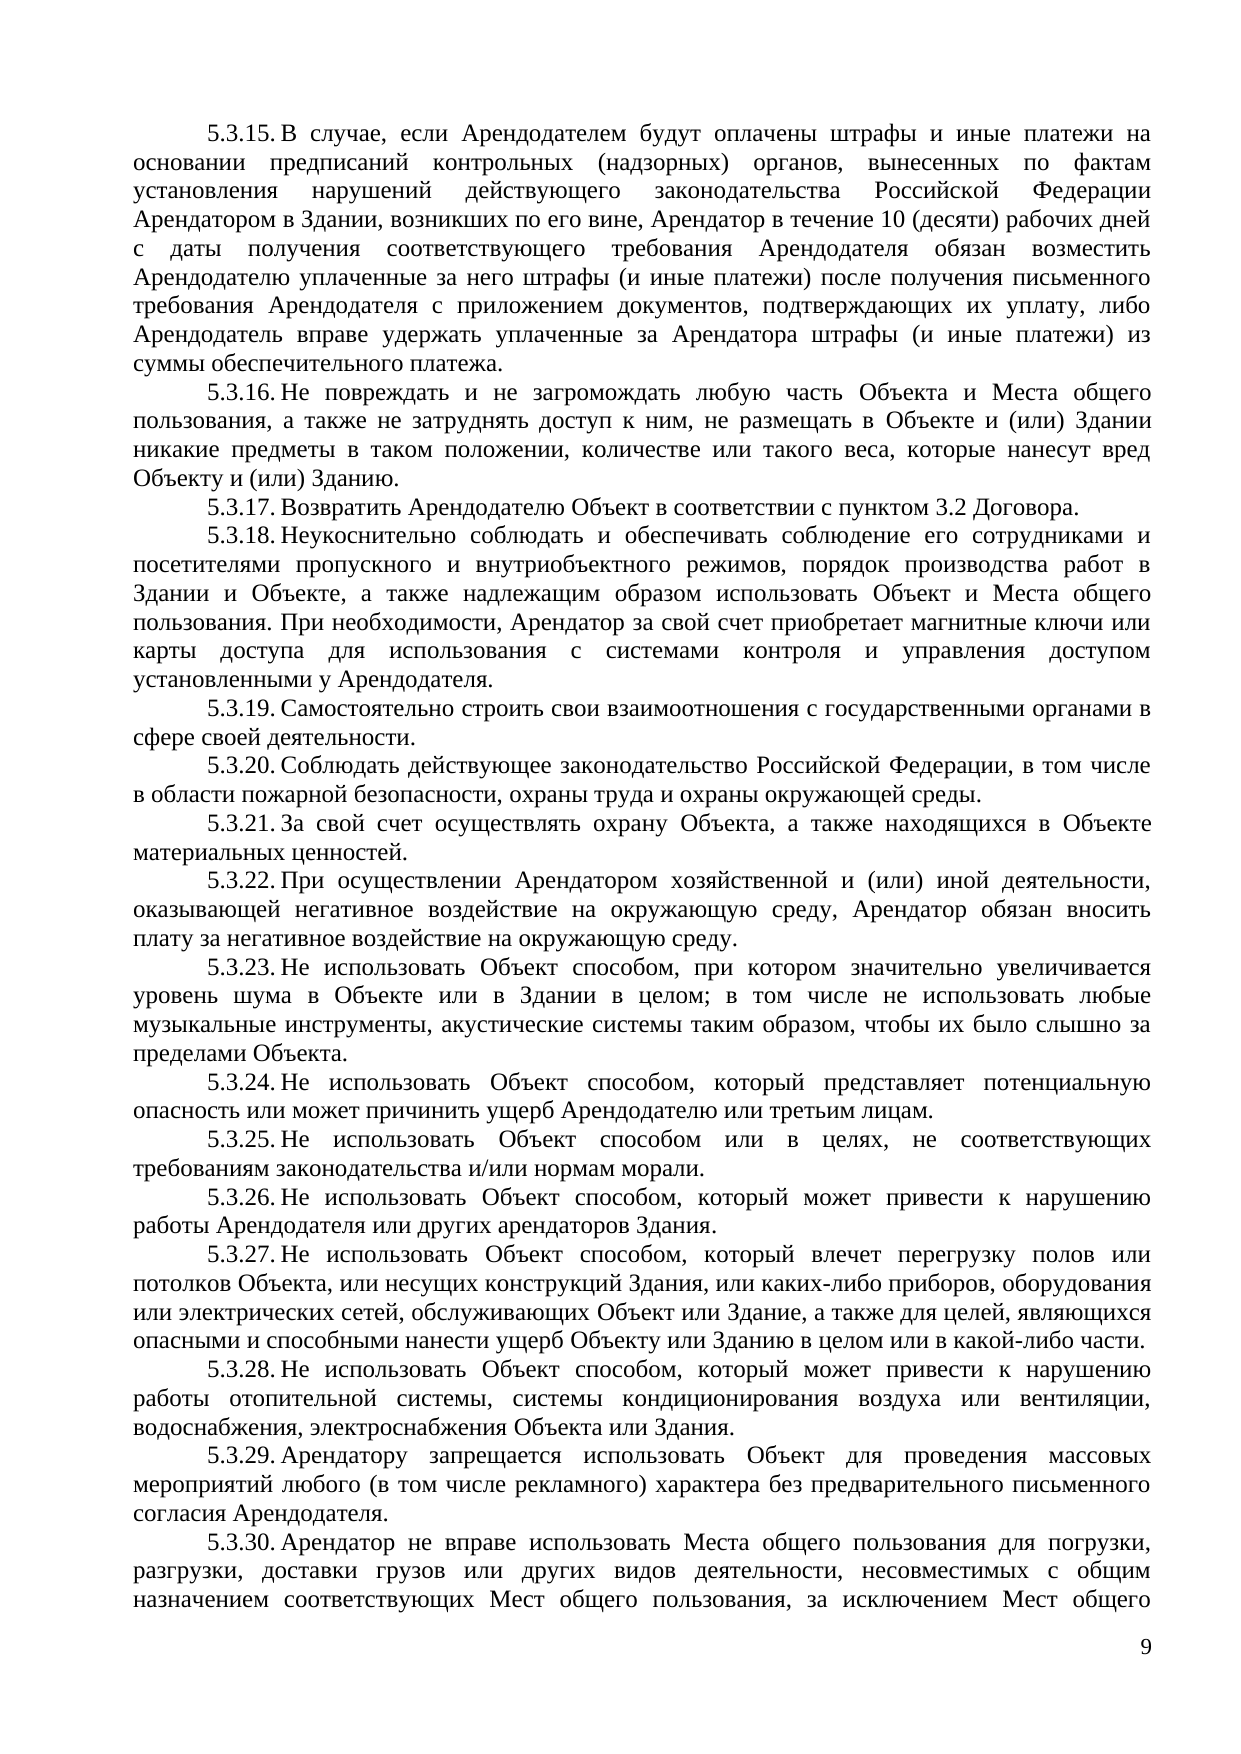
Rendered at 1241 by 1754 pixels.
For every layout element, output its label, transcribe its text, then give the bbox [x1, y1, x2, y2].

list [133, 1527, 1152, 1613]
list Не повреждать и не загромождать любую часть Объекта и Места общего пользования, а также не затруднять доступ к ним, не размещать в Объекте и (или) Здании никакие предметы в таком положении, количестве или такого веса, которые нанесут вред Объекту и (или) Зданию. [133, 377, 1152, 492]
list При осуществлении Арендатором хозяйственной и (или) иной деятельности, оказывающей негативное воздействие на окружающую среду, Арендатор обязан вносить плату за негативное воздействие на окружающую среду. [133, 866, 1152, 952]
list Не использовать Объект способом, который представляет потенциальную опасность или может причинить ущерб Арендодателю или третьим лицам. [133, 1067, 1152, 1124]
list В случае, если Арендодателем будут оплачены штрафы и иные платежи на основании предписаний контрольных (надзорных) органов, вынесенных по фактам установления нарушений действующего законодательства Российской Федерации Арендатором в Здании, возникших по его вине, Арендатор в течение 10 (десяти) рабочих дней с даты получения соответствующего требования Арендодателя обязан возместить Арендодателю уплаченные за него штрафы (и иные платежи) после получения письменного требования Арендодателя с приложением документов, подтверждающих их уплату, либо Арендодатель вправе удержать уплаченные за Арендатора штрафы (и иные платежи) из суммы обеспечительного платежа. [133, 118, 1152, 377]
list Самостоятельно строить свои взаимоотношения с государственными органами в сфере своей деятельности. [133, 693, 1152, 751]
list Соблюдать действующее законодательство Российской Федерации, в том числе в области пожарной безопасности, охраны труда и охраны окружающей среды. [133, 751, 1152, 808]
list Не использовать Объект способом или в целях, не соответствующих требованиям законодательства и/или нормам морали. [133, 1124, 1152, 1182]
list Не использовать Объект способом, который может привести к нарушению работы Арендодателя или других арендаторов Здания. [133, 1182, 1152, 1239]
list Неукоснительно соблюдать и обеспечивать соблюдение его сотрудниками и посетителями пропускного и внутриобъектного режимов, порядок производства работ в Здании и Объекте, а также надлежащим образом использовать Объект и Места общего пользования. При необходимости, Арендатор за свой счет приобретает магнитные ключи или карты доступа для использования с системами контроля и управления доступом установленными у Арендодателя. [133, 521, 1152, 693]
list Возвратить Арендодателю Объект в соответствии с пунктом 3.2 Договора. [133, 492, 1152, 521]
list За свой счет осуществлять охрану Объекта, а также находящихся в Объекте материальных ценностей. [133, 808, 1152, 866]
list Не использовать Объект способом, при котором значительно увеличивается уровень шума в Объекте или в Здании в целом; в том числе не использовать любые музыкальные инструменты, акустические системы таким образом, чтобы их было слышно за пределами Объекта. [133, 952, 1152, 1067]
list Арендатору запрещается использовать Объект для проведения массовых мероприятий любого (в том числе рекламного) характера без предварительного письменного согласия Арендодателя. [133, 1441, 1152, 1527]
list Не использовать Объект способом, который влечет перегрузку полов или потолков Объекта, или несущих конструкций Здания, или каких-либо приборов, оборудования или электрических сетей, обслуживающих Объект или Здание, а также для целей, являющихся опасными и способными нанести ущерб Объекту или Зданию в целом или в какой-либо части. [133, 1239, 1152, 1354]
list Не использовать Объект способом, который может привести к нарушению работы отопительной системы, системы кондиционирования воздуха или вентиляции, водоснабжения, электроснабжения Объекта или Здания. [133, 1354, 1152, 1441]
